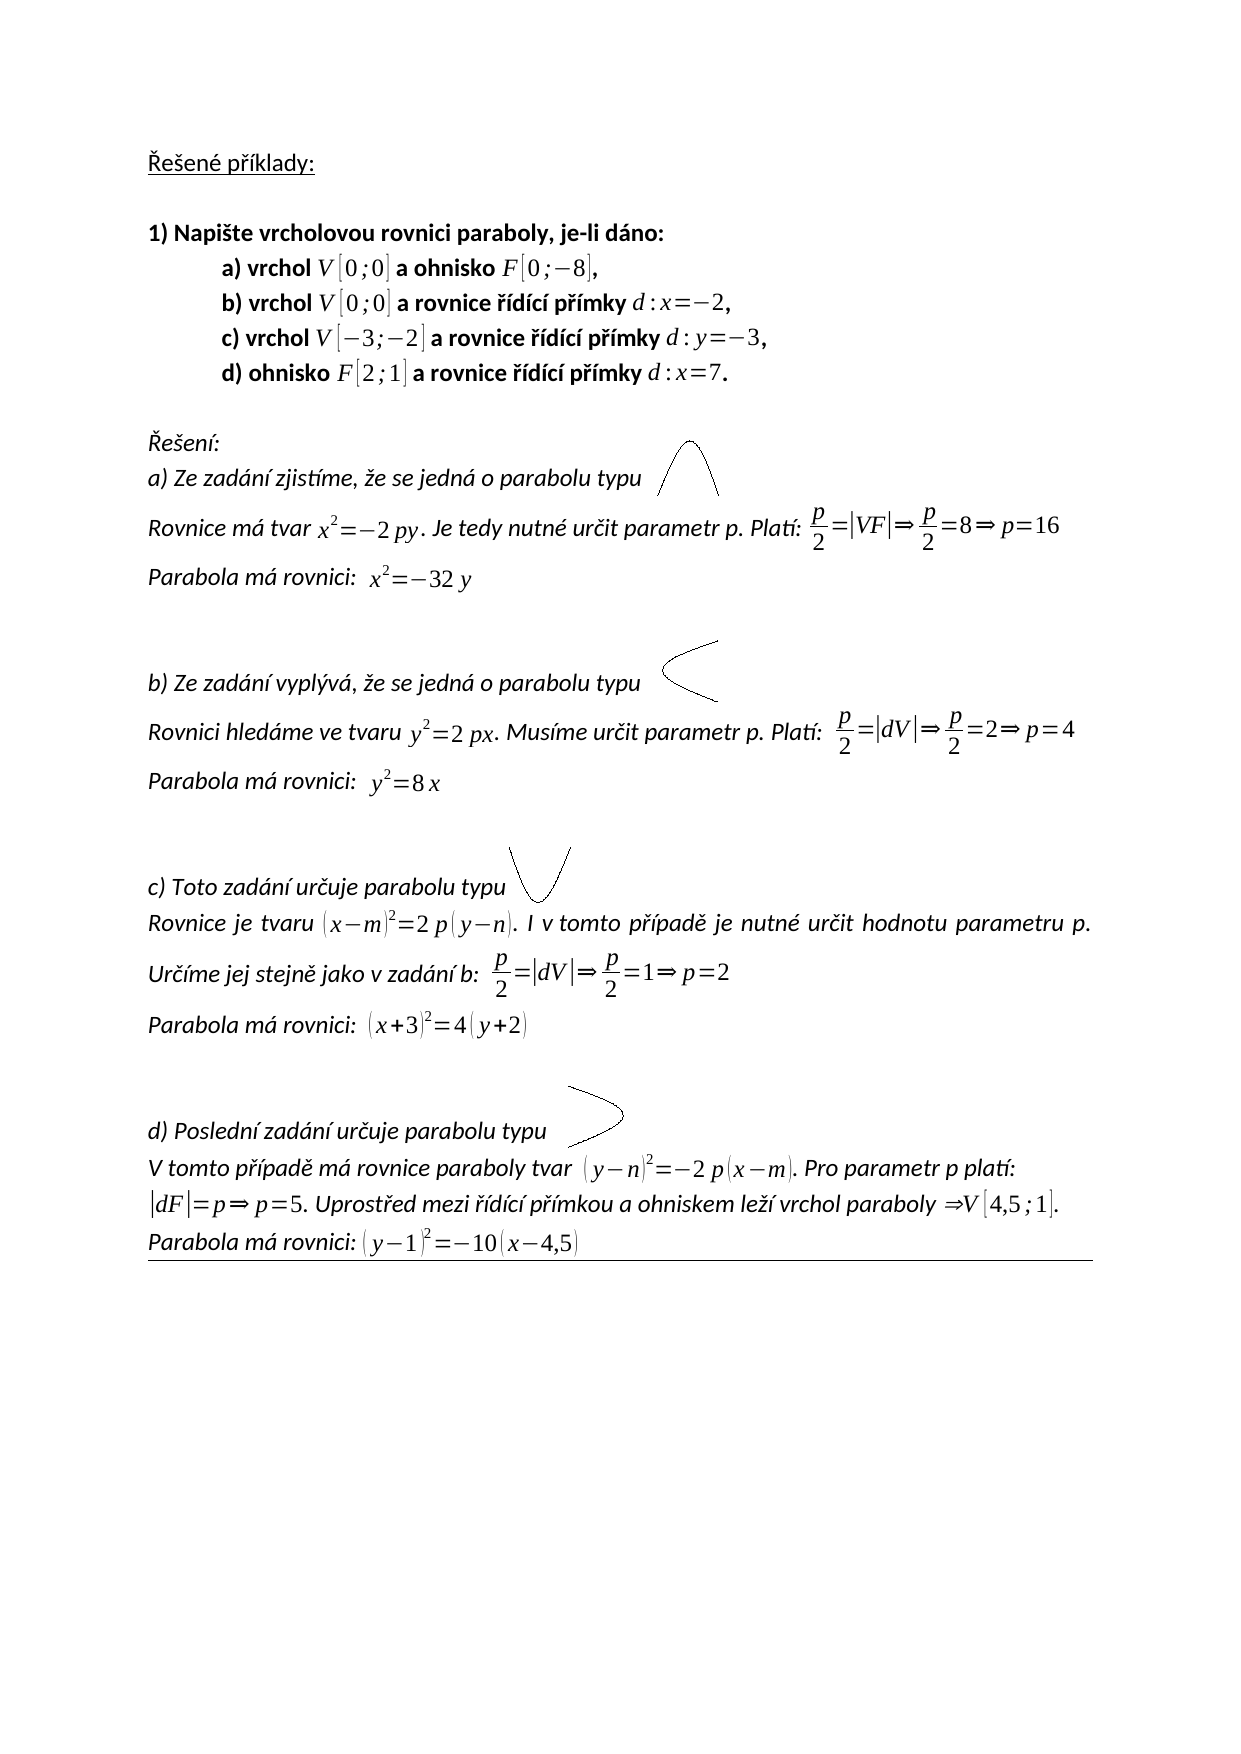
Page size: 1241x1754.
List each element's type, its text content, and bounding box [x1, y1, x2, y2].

text b) Ze zadání vyplývá, že se jedná o parabolu typu [148, 667, 1093, 697]
text c) vrchol a rovnice řídící přímky , [148, 323, 1093, 353]
text b) vrchol a rovnice řídící přímky , [148, 288, 1093, 318]
text Rovnici hledáme ve tvaru . Musíme určit parametr p. Platí: [148, 702, 1093, 761]
text c) Toto zadání určuje parabolu typu [148, 871, 1093, 901]
text Řešené příklady: [148, 148, 1093, 178]
text Parabola má rovnici: [148, 765, 1093, 796]
text V tomto případě má rovnice paraboly tvar . Pro parametr p platí: [148, 1150, 1093, 1184]
text . Uprostřed mezi řídící přímkou a ohniskem leží vrchol paraboly . [148, 1188, 1093, 1220]
text a) vrchol a ohnisko , [148, 253, 1093, 283]
text Rovnice je tvaru . I v tomto případě je nutné určit hodnotu parametru p. Určíme jej stejně jako v zadání b: [148, 906, 1093, 1003]
text Parabola má rovnici: [148, 1224, 1093, 1260]
text a) Ze zadání zjistíme, že se jedná o parabolu typu [148, 463, 1093, 493]
text Řešení: [148, 428, 1093, 458]
text Parabola má rovnici: [148, 561, 1093, 592]
text d) ohnisko a rovnice řídící přímky . [148, 358, 1093, 388]
text d) Poslední zadání určuje parabolu typu [148, 1115, 1093, 1146]
text Rovnice má tvar . Je tedy nutné určit parametr p. Platí: [148, 498, 1093, 557]
text Parabola má rovnici: [148, 1007, 1093, 1041]
text 1) Napište vrcholovou rovnici paraboly, je-li dáno: [148, 218, 1093, 248]
